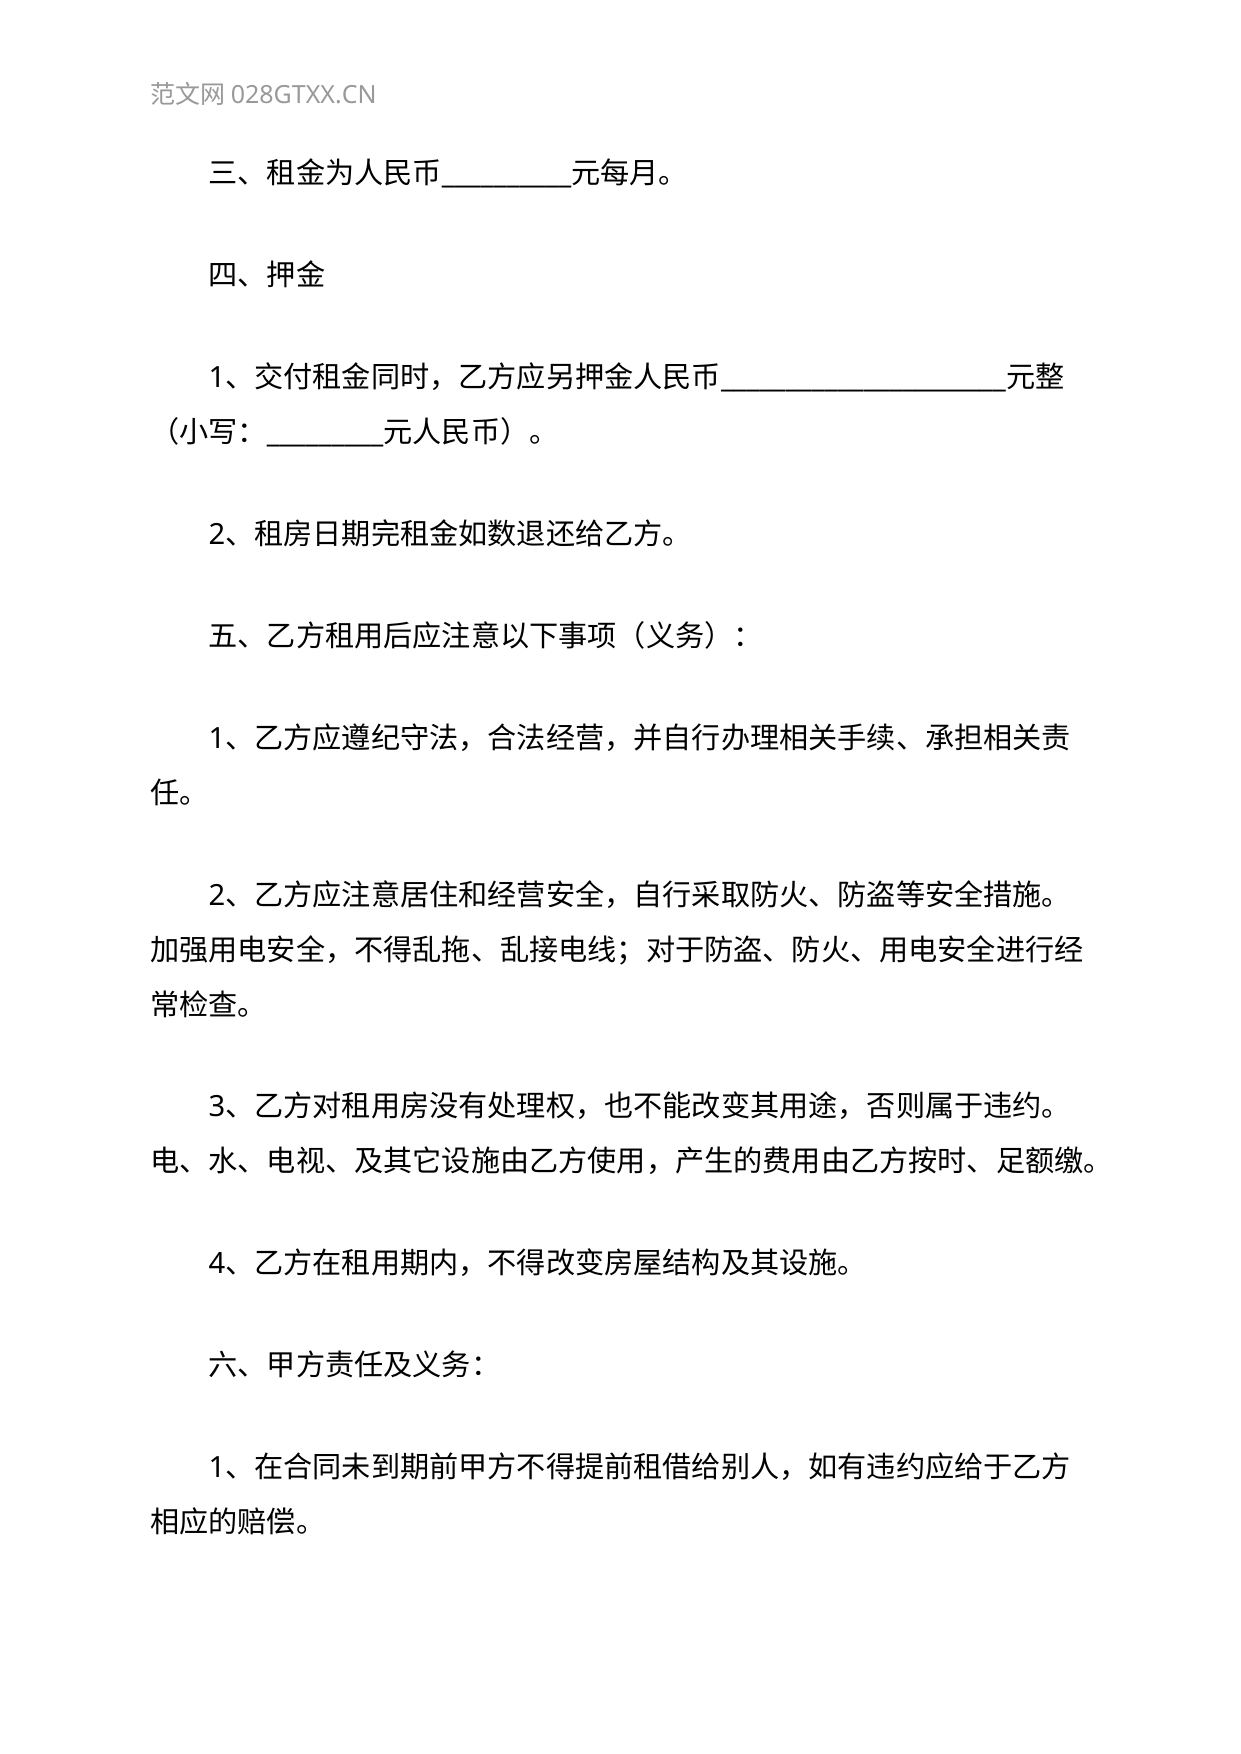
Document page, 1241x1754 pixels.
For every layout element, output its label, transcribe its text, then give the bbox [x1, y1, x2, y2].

text 1、交付租金同时，乙方应另押金人民币______________________元整（小写：_________元人民币）。 [150, 354, 1090, 451]
text 四、押金 [150, 252, 1090, 294]
text 2、租房日期完租金如数退还给乙方。 [150, 511, 1090, 553]
text 4、乙方在租用期内，不得改变房屋结构及其设施。 [150, 1240, 1090, 1282]
text 1、乙方应遵纪守法，合法经营，并自行办理相关手续、承担相关责任。 [150, 714, 1090, 812]
text 五、乙方租用后应注意以下事项（义务）： [150, 613, 1090, 655]
text 3、乙方对租用房没有处理权，也不能改变其用途，否则属于违约。电、水、电视、及其它设施由乙方使用，产生的费用由乙方按时、足额缴。 [150, 1083, 1090, 1180]
text 2、乙方应注意居住和经营安全，自行采取防火、防盗等安全措施。加强用电安全，不得乱拖、乱接电线；对于防盗、防火、用电安全进行经常检查。 [150, 871, 1090, 1023]
text 六、甲方责任及义务： [150, 1342, 1090, 1384]
text 1、在合同未到期前甲方不得提前租借给别人，如有违约应给于乙方相应的赔偿。 [150, 1443, 1090, 1541]
text 三、租金为人民币__________元每月。 [150, 150, 1090, 192]
